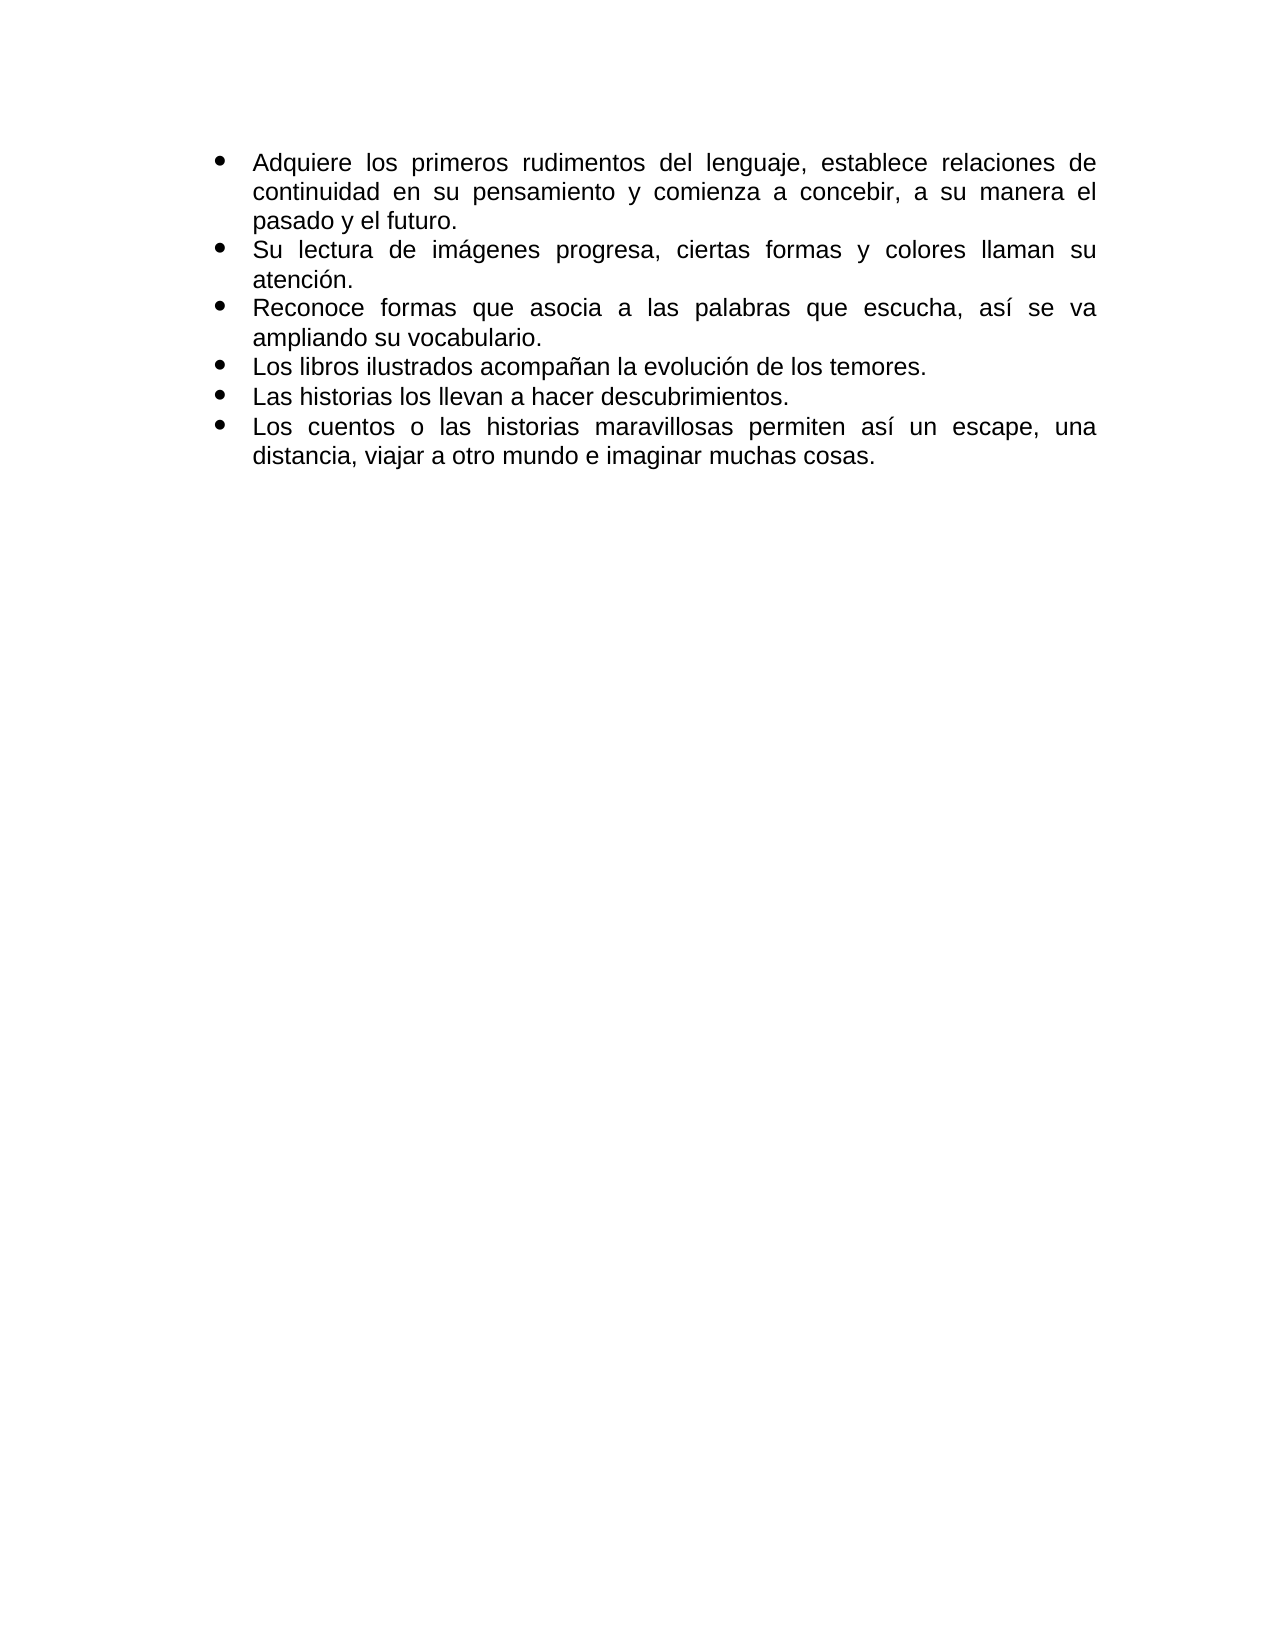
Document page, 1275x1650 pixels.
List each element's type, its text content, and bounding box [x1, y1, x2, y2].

list Reconoce formas que asocia a las palabras que escucha, así se va ampliando su vocabulario. [215, 293, 1098, 352]
list Las historias los llevan a hacer descubrimientos. [215, 382, 1098, 412]
list Adquiere los primeros rudimentos del lenguaje, establece relaciones de continuidad en su pensamiento y comienza a concebir, a su manera el pasado y el futuro. [215, 148, 1098, 235]
list Su lectura de imágenes progresa, ciertas formas y colores llaman su atención. [215, 235, 1098, 293]
list Los libros ilustrados acompañan la evolución de los temores. [215, 352, 1098, 382]
list Los cuentos o las historias maravillosas permiten así un escape, una distancia, viajar a otro mundo e imaginar muchas cosas. [215, 412, 1098, 470]
